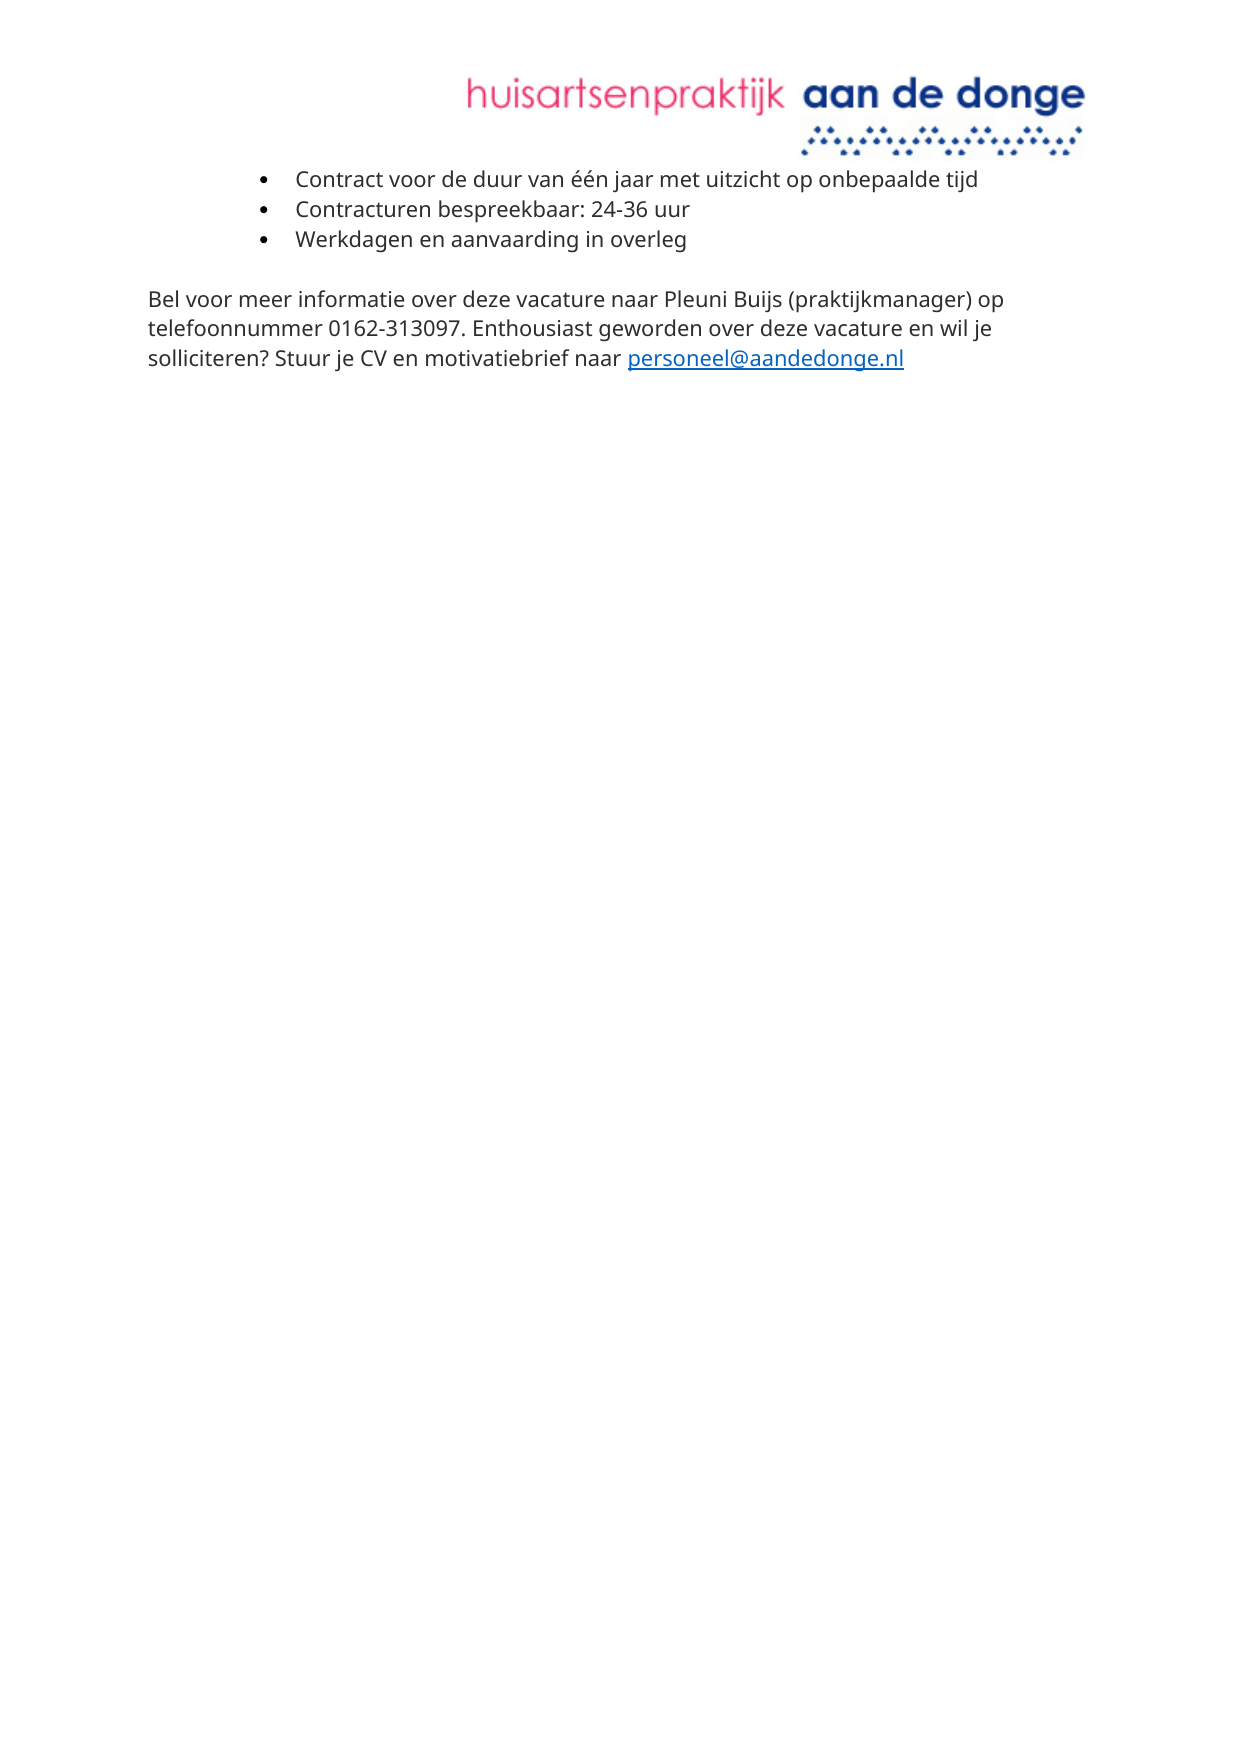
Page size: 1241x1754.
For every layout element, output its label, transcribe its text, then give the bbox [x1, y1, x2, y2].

text Bel voor meer informatie over deze vacature naar Pleuni Buijs (praktijkmanager) op telefoonnummer 0162-313097. Enthousiast geworden over deze vacature en wil je solliciteren? Stuur je CV en motivatiebrief naar personeel@aandedonge.nl [148, 283, 1093, 373]
list Contracturen bespreekbaar: 24-36 uur [260, 194, 1093, 224]
picture [459, 73, 1093, 165]
list Werkdagen en aanvaarding in overleg [260, 224, 1093, 254]
list Contract voor de duur van één jaar met uitzicht op onbepaalde tijd [260, 164, 1093, 194]
